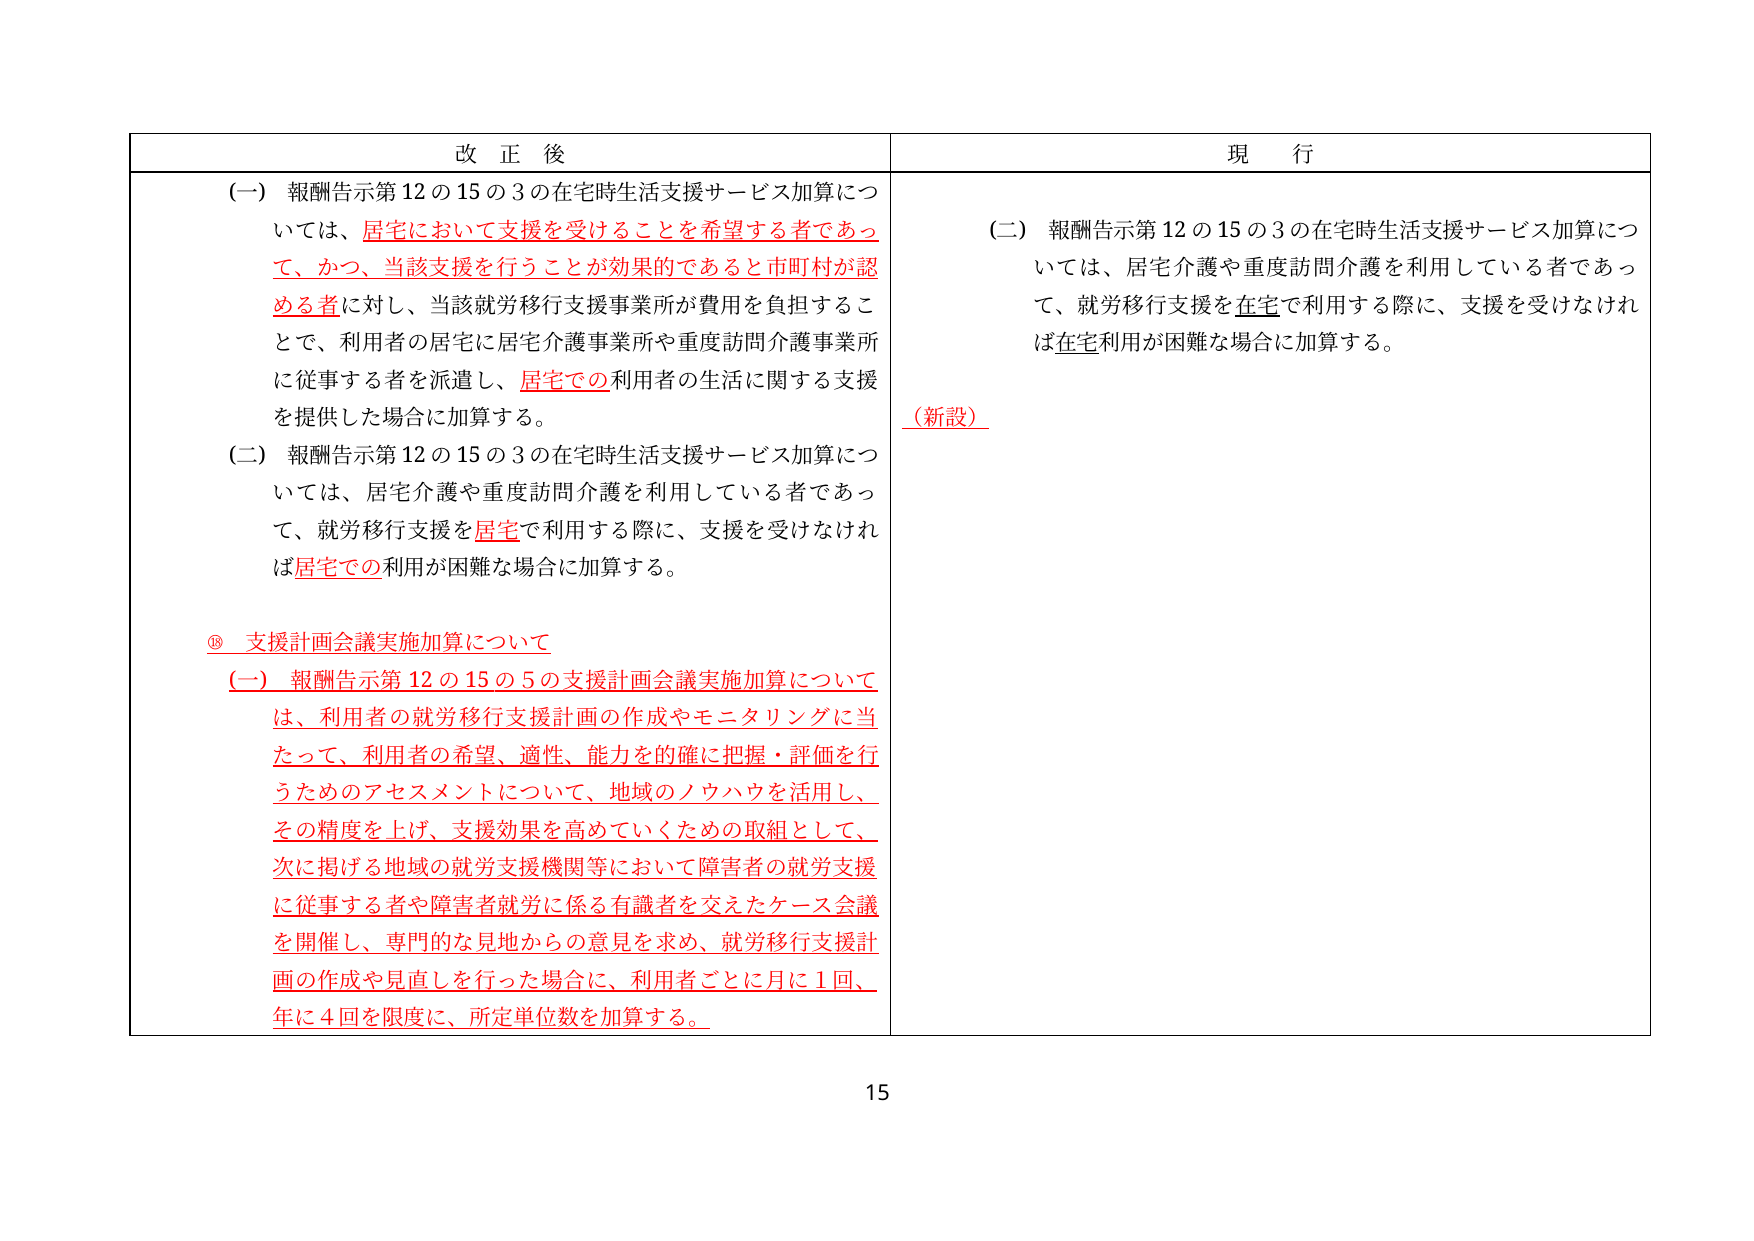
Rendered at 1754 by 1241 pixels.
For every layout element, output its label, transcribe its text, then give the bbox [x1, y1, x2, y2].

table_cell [131, 173, 890, 1035]
table_header 現 行 [891, 134, 1650, 171]
table_header 改 正 後 [131, 134, 890, 171]
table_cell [891, 173, 1650, 1035]
